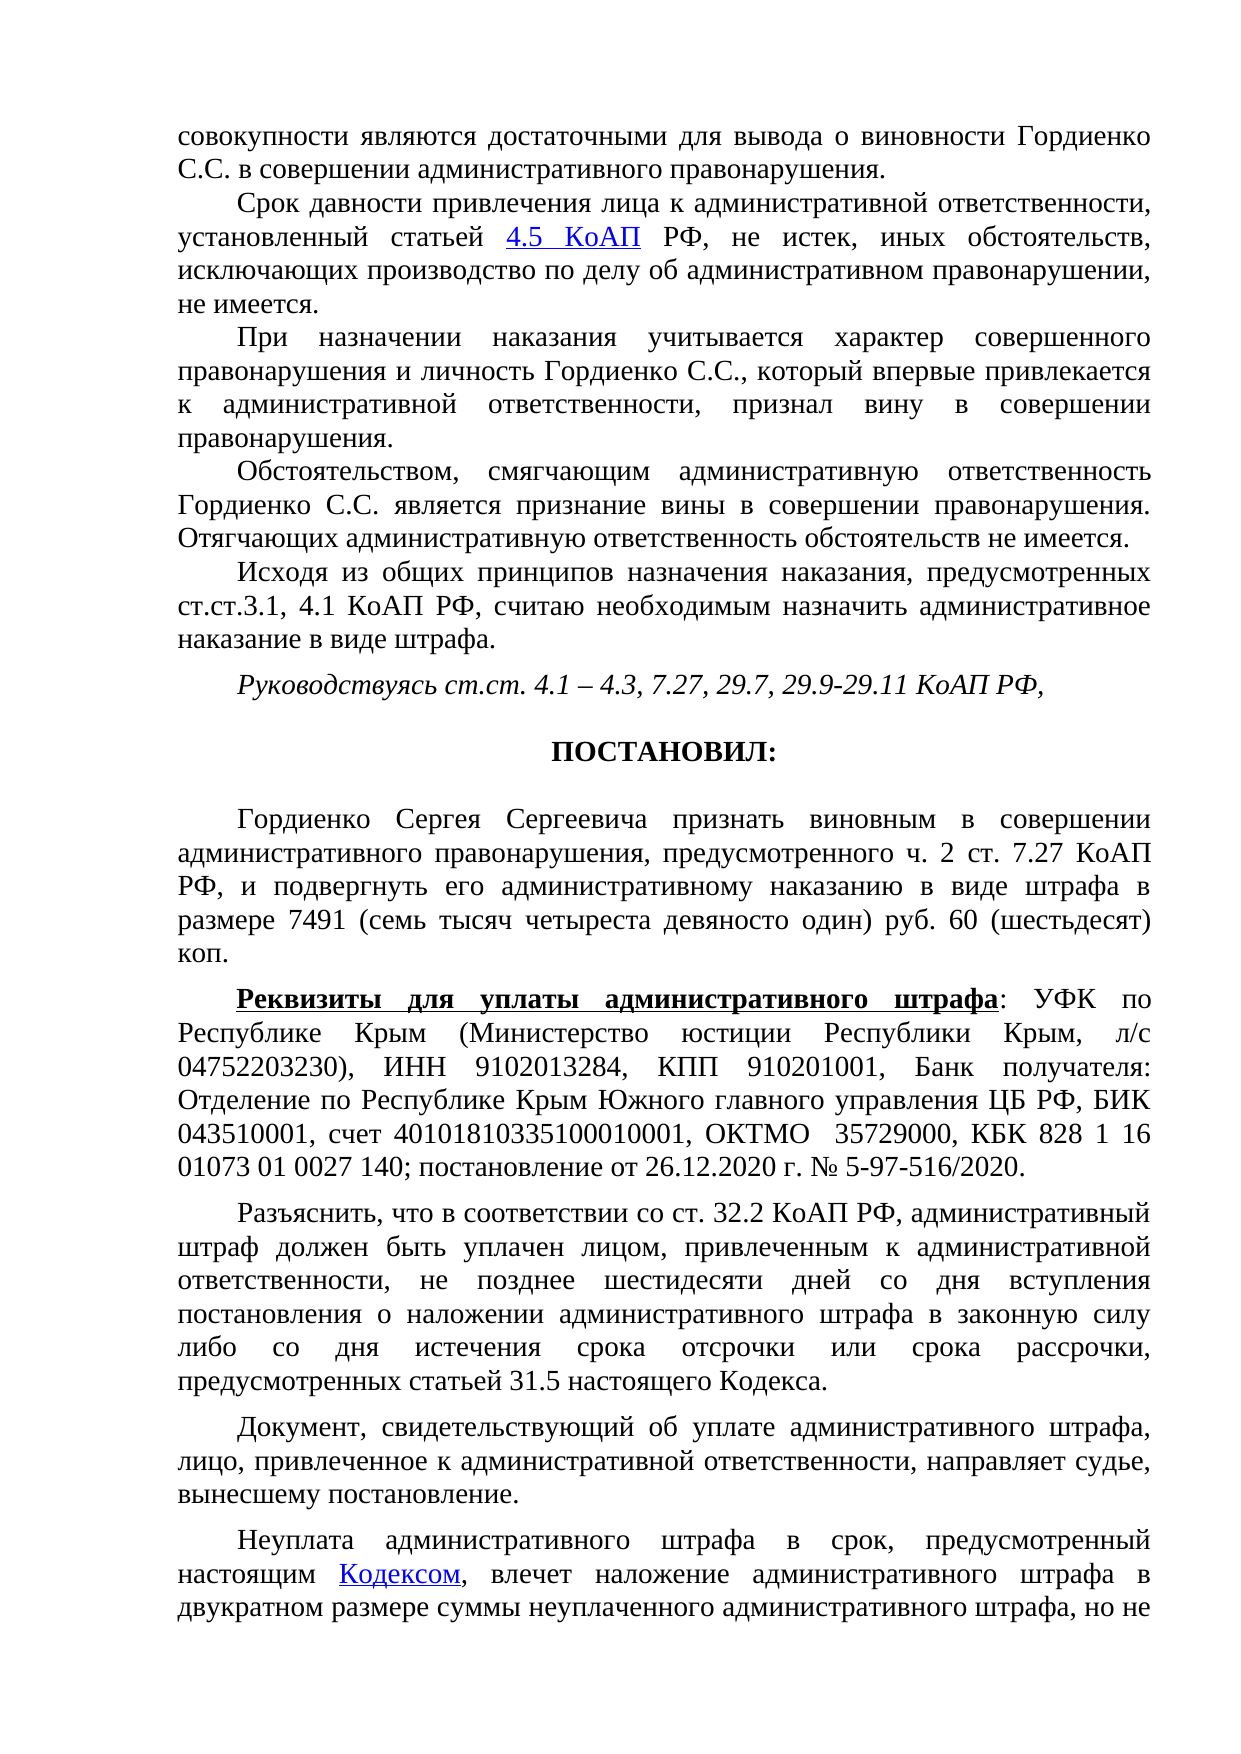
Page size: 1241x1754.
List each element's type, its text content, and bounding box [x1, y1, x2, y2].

text Руководствуясь ст.ст. 4.1 – 4.3, 7.27, 29.7, 29.9-29.11 КоАП РФ, [177, 667, 1152, 701]
text ПОСТАНОВИЛ: [177, 734, 1152, 768]
text При назначении наказания учитывается характер совершенного правонарушения и личность Гордиенко С.С., который впервые привлекается к административной ответственности, признал вину в совершении правонарушения. [177, 319, 1152, 453]
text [177, 118, 1152, 185]
text Документ, свидетельствующий об уплате административного штрафа, лицо, привлеченное к административной ответственности, направляет судье, вынесшему постановление. [177, 1409, 1152, 1510]
text Исходя из общих принципов назначения наказания, предусмотренных ст.ст.3.1, 4.1 КоАП РФ, считаю необходимым назначить административное наказание в виде штрафа. [177, 554, 1152, 655]
text Срок давности привлечения лица к административной ответственности, установленный статьей 4.5 КоАП РФ, не истек, иных обстоятельств, исключающих производство по делу об административном правонарушении, не имеется. [177, 185, 1152, 319]
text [177, 1522, 1152, 1623]
text Реквизиты для уплаты административного штрафа: УФК по Республике Крым (Министерство юстиции Республики Крым, л/с 04752203230), ИНН 9102013284, КПП 910201001, Банк получателя: Отделение по Республике Крым Южного главного управления ЦБ РФ, БИК 043510001, счет 40101810335100010001, ОКТМО 35729000, КБК 828 1 16 01073 01 0027 140; постановление от 26.12.2020 г. № 5-97-516/2020. [177, 982, 1152, 1183]
text Гордиенко Сергея Сергеевича признать виновным в совершении административного правонарушения, предусмотренного ч. 2 ст. 7.27 КоАП РФ, и подвергнуть его административному наказанию в виде штрафа в размере 7491 (семь тысяч четыреста девяносто один) руб. 60 (шестьдесят) коп. [177, 801, 1152, 969]
text Разъяснить, что в соответствии со ст. 32.2 КоАП РФ, административный штраф должен быть уплачен лицом, привлеченным к административной ответственности, не позднее шестидесяти дней со дня вступления постановления о наложении административного штрафа в законную силу либо со дня истечения срока отсрочки или срока рассрочки, предусмотренных статьей 31.5 настоящего Кодекса. [177, 1195, 1152, 1397]
text Обстоятельством, смягчающим административную ответственность Гордиенко С.С. является признание вины в совершении правонарушения. Отягчающих административную ответственность обстоятельств не имеется. [177, 453, 1152, 554]
